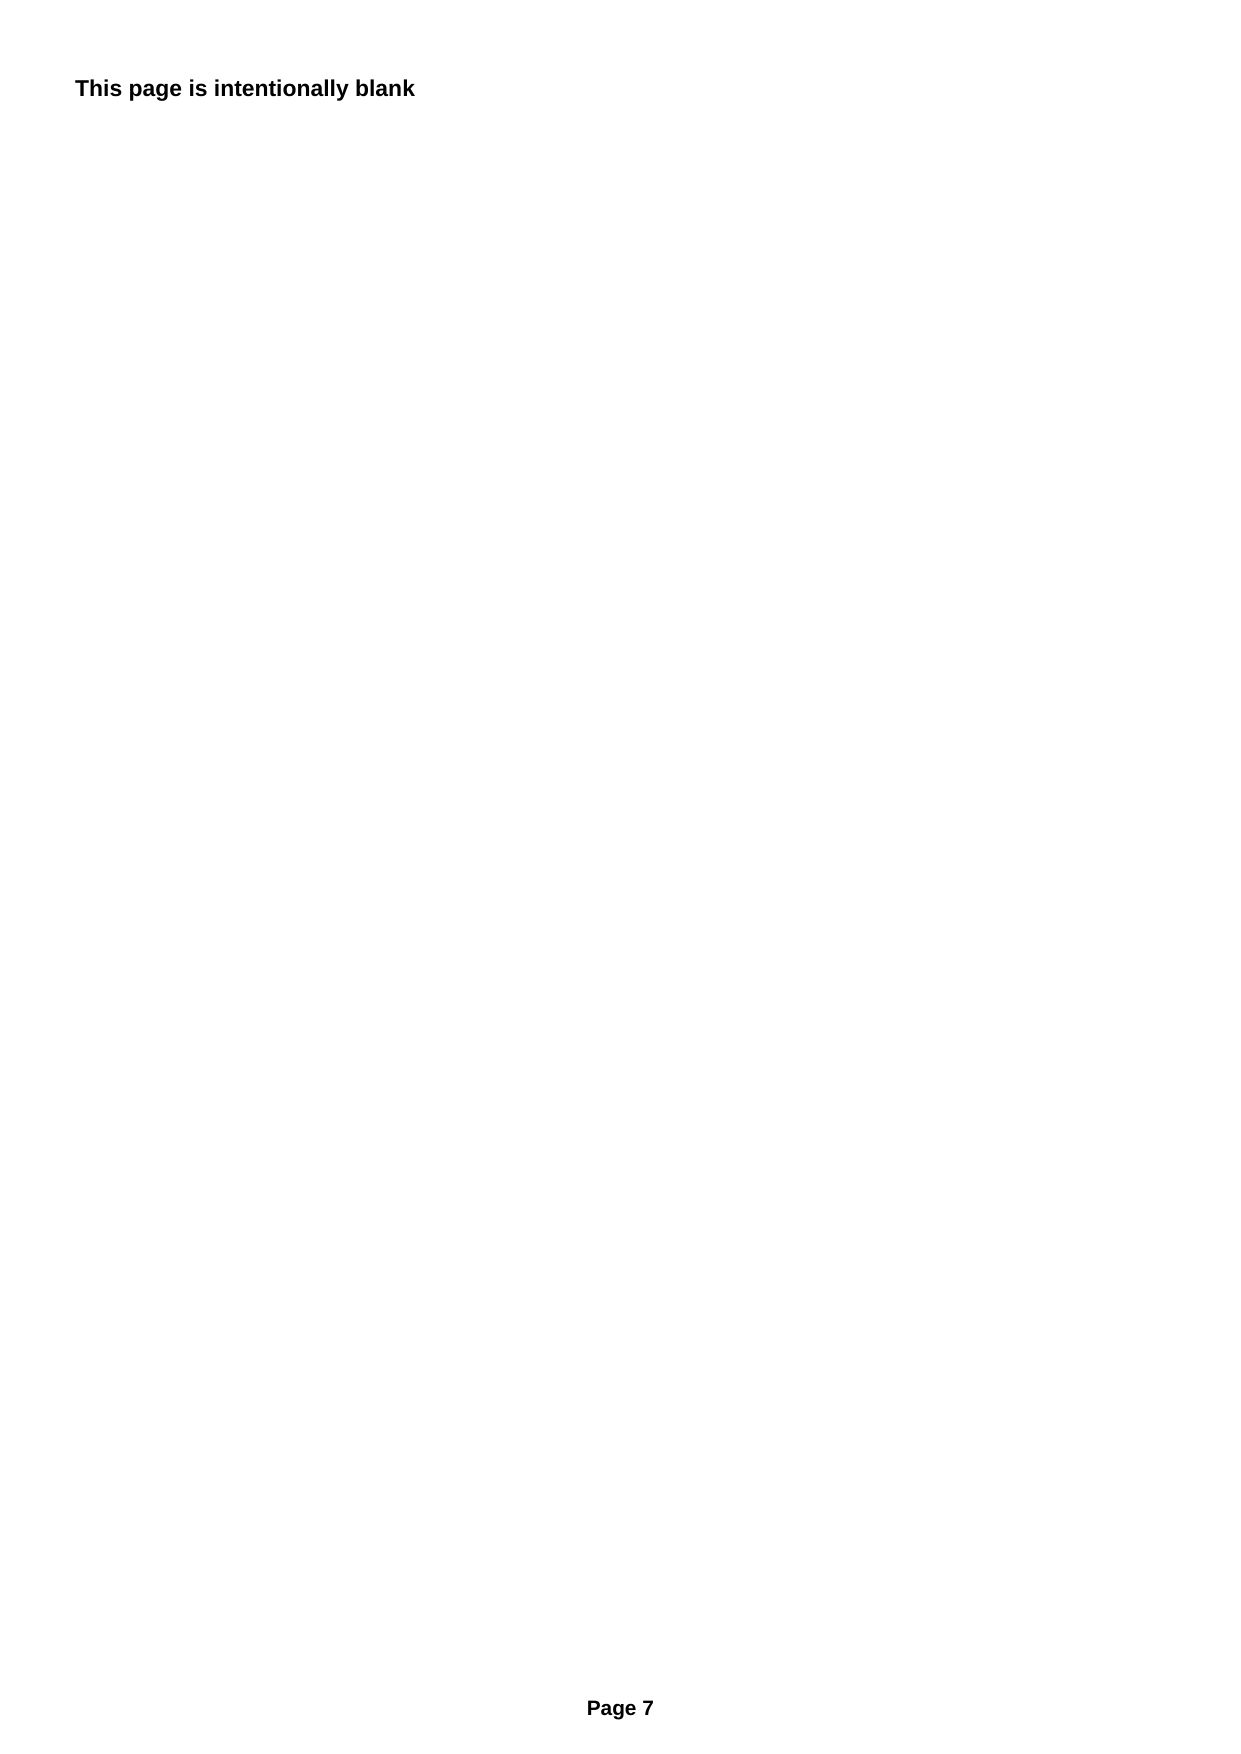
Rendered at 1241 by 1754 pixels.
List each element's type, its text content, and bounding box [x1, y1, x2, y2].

text This page is intentionally blank [75, 75, 1165, 101]
